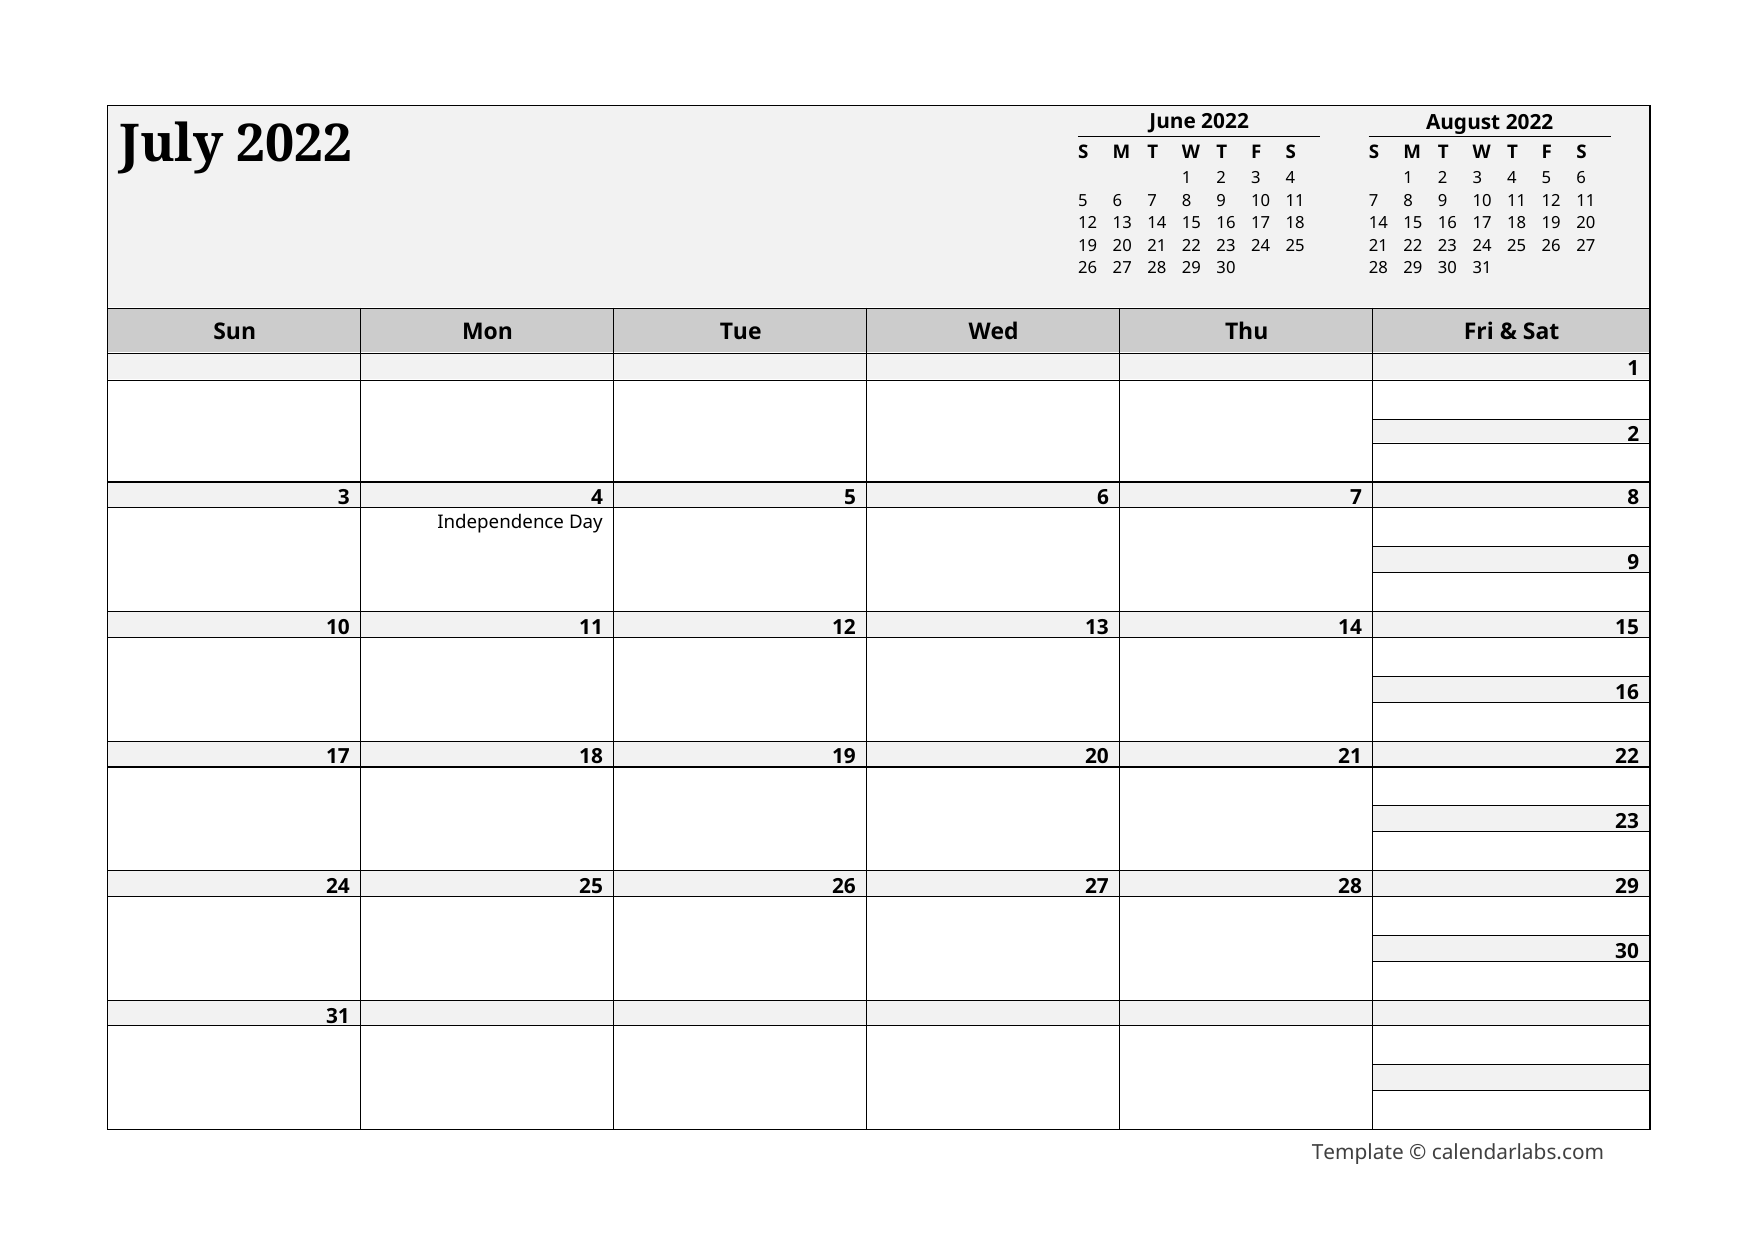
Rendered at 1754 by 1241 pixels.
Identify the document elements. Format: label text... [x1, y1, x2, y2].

table_cell [614, 768, 866, 870]
table_cell Tue [614, 309, 866, 352]
table_cell 21 [1120, 742, 1372, 766]
table_cell 20 [867, 742, 1119, 766]
table_cell 19 [614, 742, 866, 766]
table_cell [1373, 444, 1649, 481]
table_cell [1120, 508, 1372, 611]
table_cell [1120, 354, 1372, 379]
table_cell [1373, 897, 1649, 935]
table_cell [614, 1001, 866, 1025]
table_cell [867, 354, 1119, 379]
table_cell Independence Day [361, 508, 613, 611]
table_cell 3 [108, 483, 360, 507]
table_cell [867, 1026, 1119, 1129]
table_cell [867, 1001, 1119, 1025]
table_cell 30 [1373, 936, 1649, 961]
table_cell [1373, 1001, 1649, 1025]
table_cell [108, 508, 360, 611]
table_cell [361, 1026, 613, 1129]
table_cell [1373, 638, 1649, 676]
table_cell [614, 897, 866, 1000]
table_cell [614, 508, 866, 611]
table_cell [1373, 832, 1649, 870]
table_cell [361, 638, 613, 741]
table_cell [1373, 1026, 1649, 1064]
table_cell [361, 1001, 613, 1025]
table_header [1022, 106, 1331, 307]
table_cell 17 [108, 742, 360, 766]
table_cell [1373, 573, 1649, 611]
table_cell 6 [867, 483, 1119, 507]
table_cell 13 [867, 612, 1119, 637]
table_cell 10 [108, 612, 360, 637]
table_cell [1373, 703, 1649, 741]
table_cell [1373, 1091, 1649, 1129]
table_cell [1120, 1026, 1372, 1129]
table_cell [867, 897, 1119, 1000]
table_cell [361, 768, 613, 870]
table_cell [1120, 638, 1372, 741]
table_cell [614, 381, 866, 481]
table_cell [108, 381, 360, 481]
table_cell [614, 638, 866, 741]
table_cell [108, 768, 360, 870]
table_cell 18 [361, 742, 613, 766]
table_cell 28 [1120, 871, 1372, 896]
table_cell [108, 897, 360, 1000]
table_cell 12 [614, 612, 866, 637]
table_cell 26 [614, 871, 866, 896]
table_cell [361, 381, 613, 481]
table_cell [1120, 1001, 1372, 1025]
table_cell 15 [1373, 612, 1649, 637]
table_cell 1 [1373, 354, 1649, 379]
table_cell 16 [1373, 677, 1649, 702]
table_cell [1120, 897, 1372, 1000]
table_cell [108, 1026, 360, 1129]
table_cell [361, 897, 613, 1000]
table_cell 7 [1120, 483, 1372, 507]
table_cell 2 [1373, 420, 1649, 442]
table_cell 29 [1373, 871, 1649, 896]
table_cell Wed [867, 309, 1119, 352]
table_cell [614, 1026, 866, 1129]
table_cell [614, 354, 866, 379]
table_cell [108, 638, 360, 741]
table_cell 5 [614, 483, 866, 507]
table_cell [1120, 381, 1372, 481]
table_cell Thu [1120, 309, 1372, 352]
table_header July 2022 [108, 106, 1022, 307]
table_cell [1373, 381, 1649, 418]
table_cell 24 [108, 871, 360, 896]
table_cell [1373, 962, 1649, 1000]
table_cell 31 [108, 1001, 360, 1025]
table_cell [361, 354, 613, 379]
table_cell [867, 381, 1119, 481]
table_cell 4 [361, 483, 613, 507]
table_cell 11 [361, 612, 613, 637]
table_cell [1373, 1065, 1649, 1090]
table_cell [1120, 768, 1372, 870]
table_cell [867, 638, 1119, 741]
table_cell [108, 354, 360, 379]
table_cell Fri & Sat [1373, 309, 1649, 352]
table_cell [867, 768, 1119, 870]
table_cell 8 [1373, 483, 1649, 507]
table_cell 25 [361, 871, 613, 896]
table_cell [1373, 508, 1649, 546]
table_cell 23 [1373, 806, 1649, 831]
table_cell 14 [1120, 612, 1372, 637]
table_cell 9 [1373, 547, 1649, 572]
table_cell [1373, 768, 1649, 805]
table_header [1331, 106, 1622, 307]
table_cell [867, 508, 1119, 611]
table_cell Mon [361, 309, 613, 352]
table_cell 22 [1373, 742, 1649, 766]
table_cell 27 [867, 871, 1119, 896]
table_cell Sun [108, 309, 360, 352]
table_header [1622, 106, 1649, 307]
